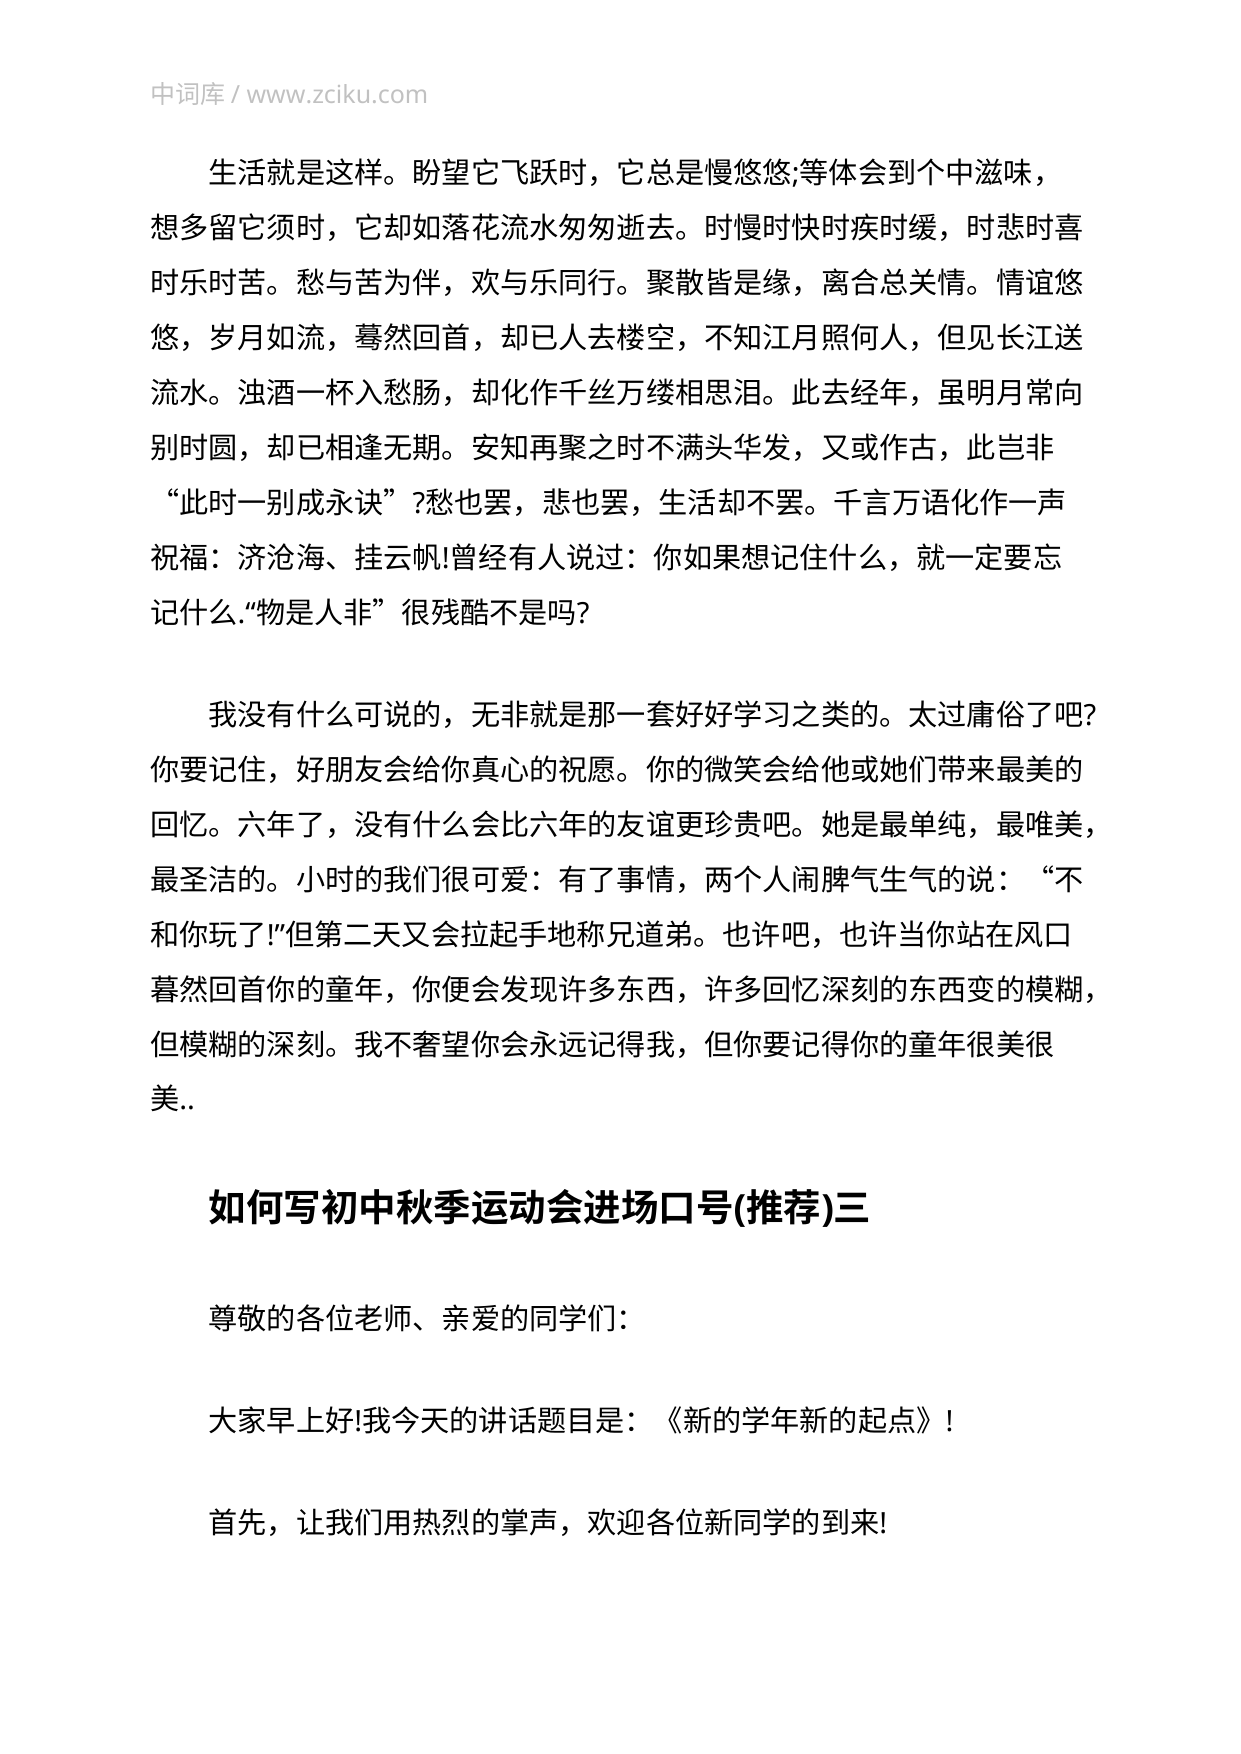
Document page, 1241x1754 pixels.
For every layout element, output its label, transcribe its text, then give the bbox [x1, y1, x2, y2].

text 如何写初中秋季运动会进场口号(推荐)三 [150, 1178, 1090, 1232]
text 大家早上好!我今天的讲话题目是：《新的学年新的起点》! [150, 1397, 1090, 1440]
text 尊敬的各位老师、亲爱的同学们： [150, 1296, 1090, 1338]
text 首先，让我们用热烈的掌声，欢迎各位新同学的到来! [150, 1499, 1090, 1542]
text 我没有什么可说的，无非就是那一套好好学习之类的。太过庸俗了吧?你要记住，好朋友会给你真心的祝愿。你的微笑会给他或她们带来最美的回忆。六年了，没有什么会比六年的友谊更珍贵吧。她是最单纯，最唯美，最圣洁的。小时的我们很可爱：有了事情，两个人闹脾气生气的说：“不和你玩了!”但第二天又会拉起手地称兄道弟。也许吧，也许当你站在风口暮然回首你的童年，你便会发现许多东西，许多回忆深刻的东西变的模糊，但模糊的深刻。我不奢望你会永远记得我，但你要记得你的童年很美很美.. [150, 691, 1090, 1118]
text 生活就是这样。盼望它飞跃时，它总是慢悠悠;等体会到个中滋味，想多留它须时，它却如落花流水匆匆逝去。时慢时快时疾时缓，时悲时喜时乐时苦。愁与苦为伴，欢与乐同行。聚散皆是缘，离合总关情。情谊悠悠，岁月如流，蓦然回首，却已人去楼空，不知江月照何人，但见长江送流水。浊酒一杯入愁肠，却化作千丝万缕相思泪。此去经年，虽明月常向别时圆，却已相逢无期。安知再聚之时不满头华发，又或作古，此岂非“此时一别成永诀”?愁也罢，悲也罢，生活却不罢。千言万语化作一声祝福：济沧海、挂云帆!曾经有人说过：你如果想记住什么，就一定要忘记什么.“物是人非”很残酷不是吗? [150, 150, 1090, 632]
